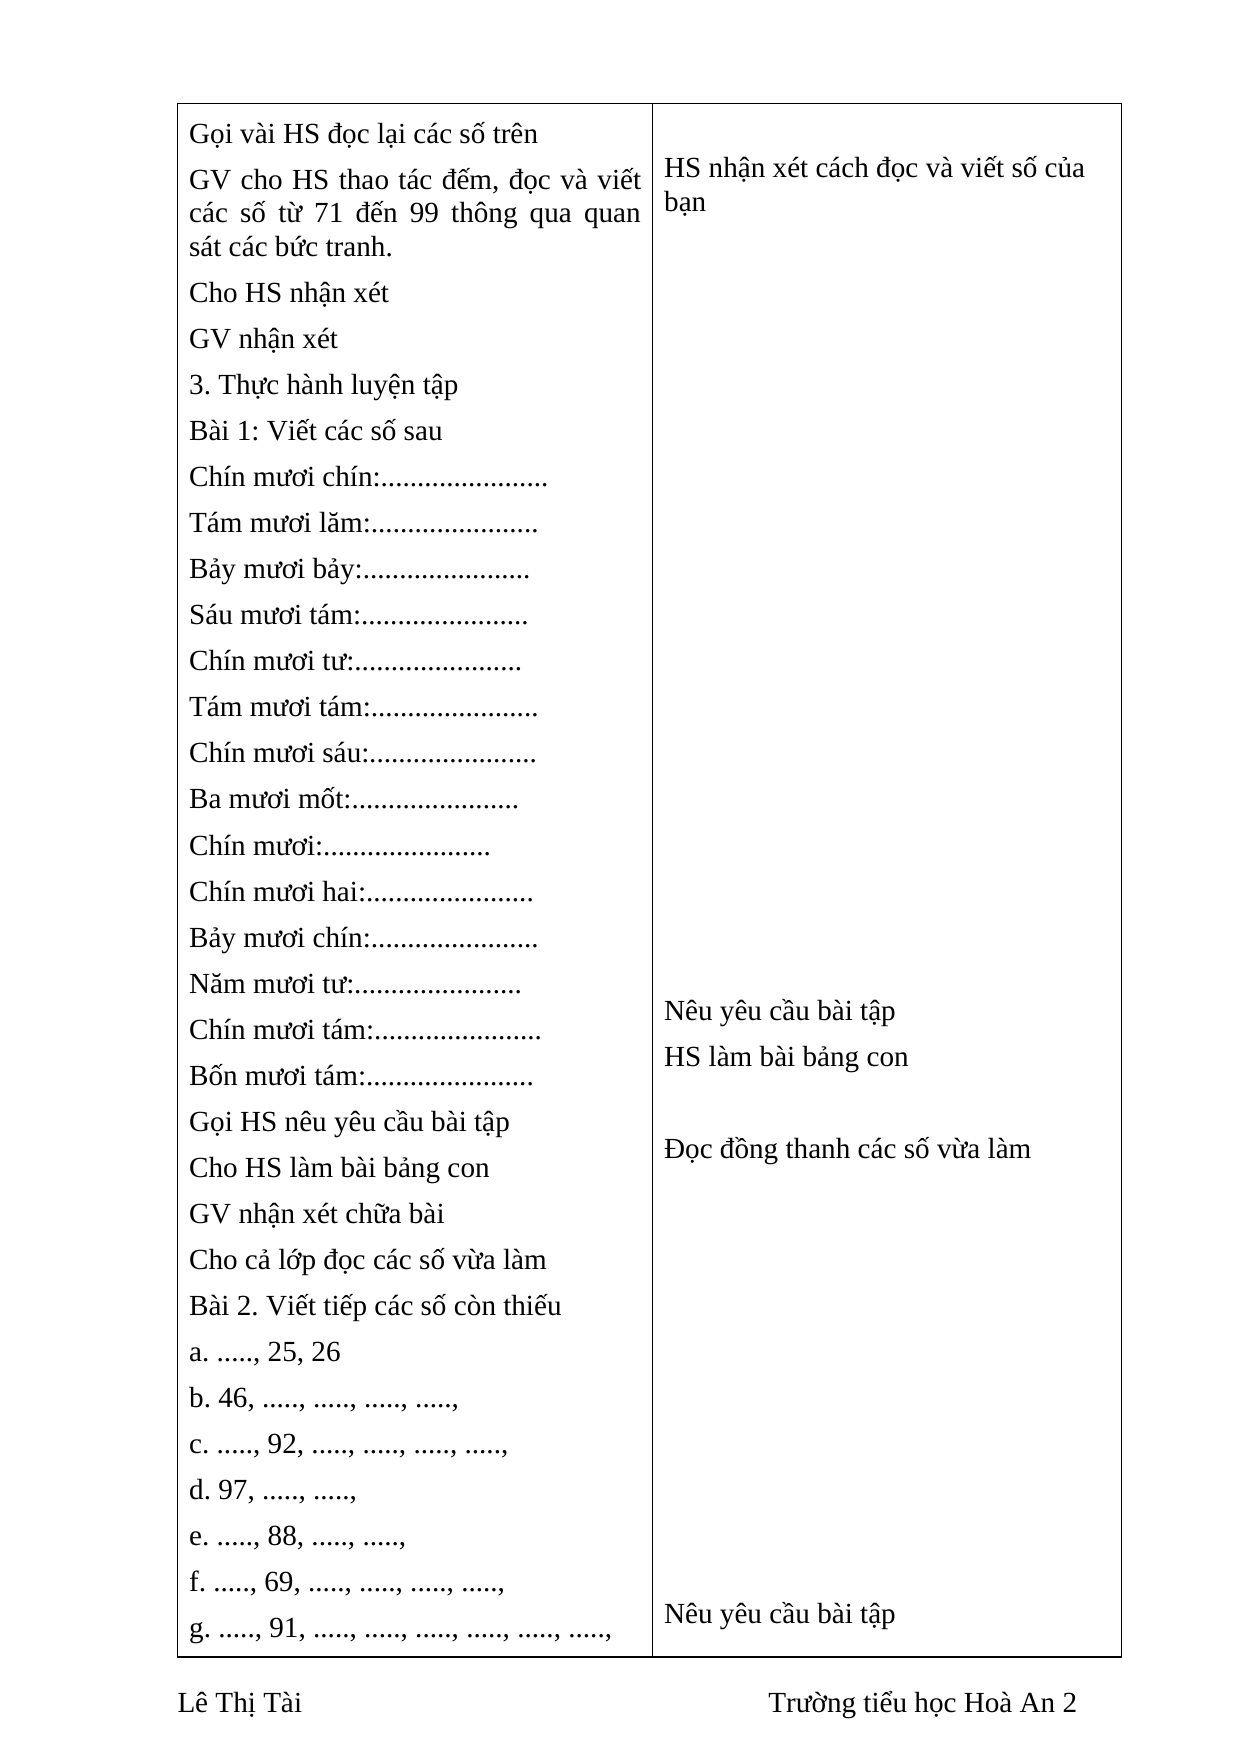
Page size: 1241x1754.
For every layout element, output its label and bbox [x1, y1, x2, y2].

table_cell [653, 104, 1121, 1656]
table_cell [178, 104, 652, 1656]
